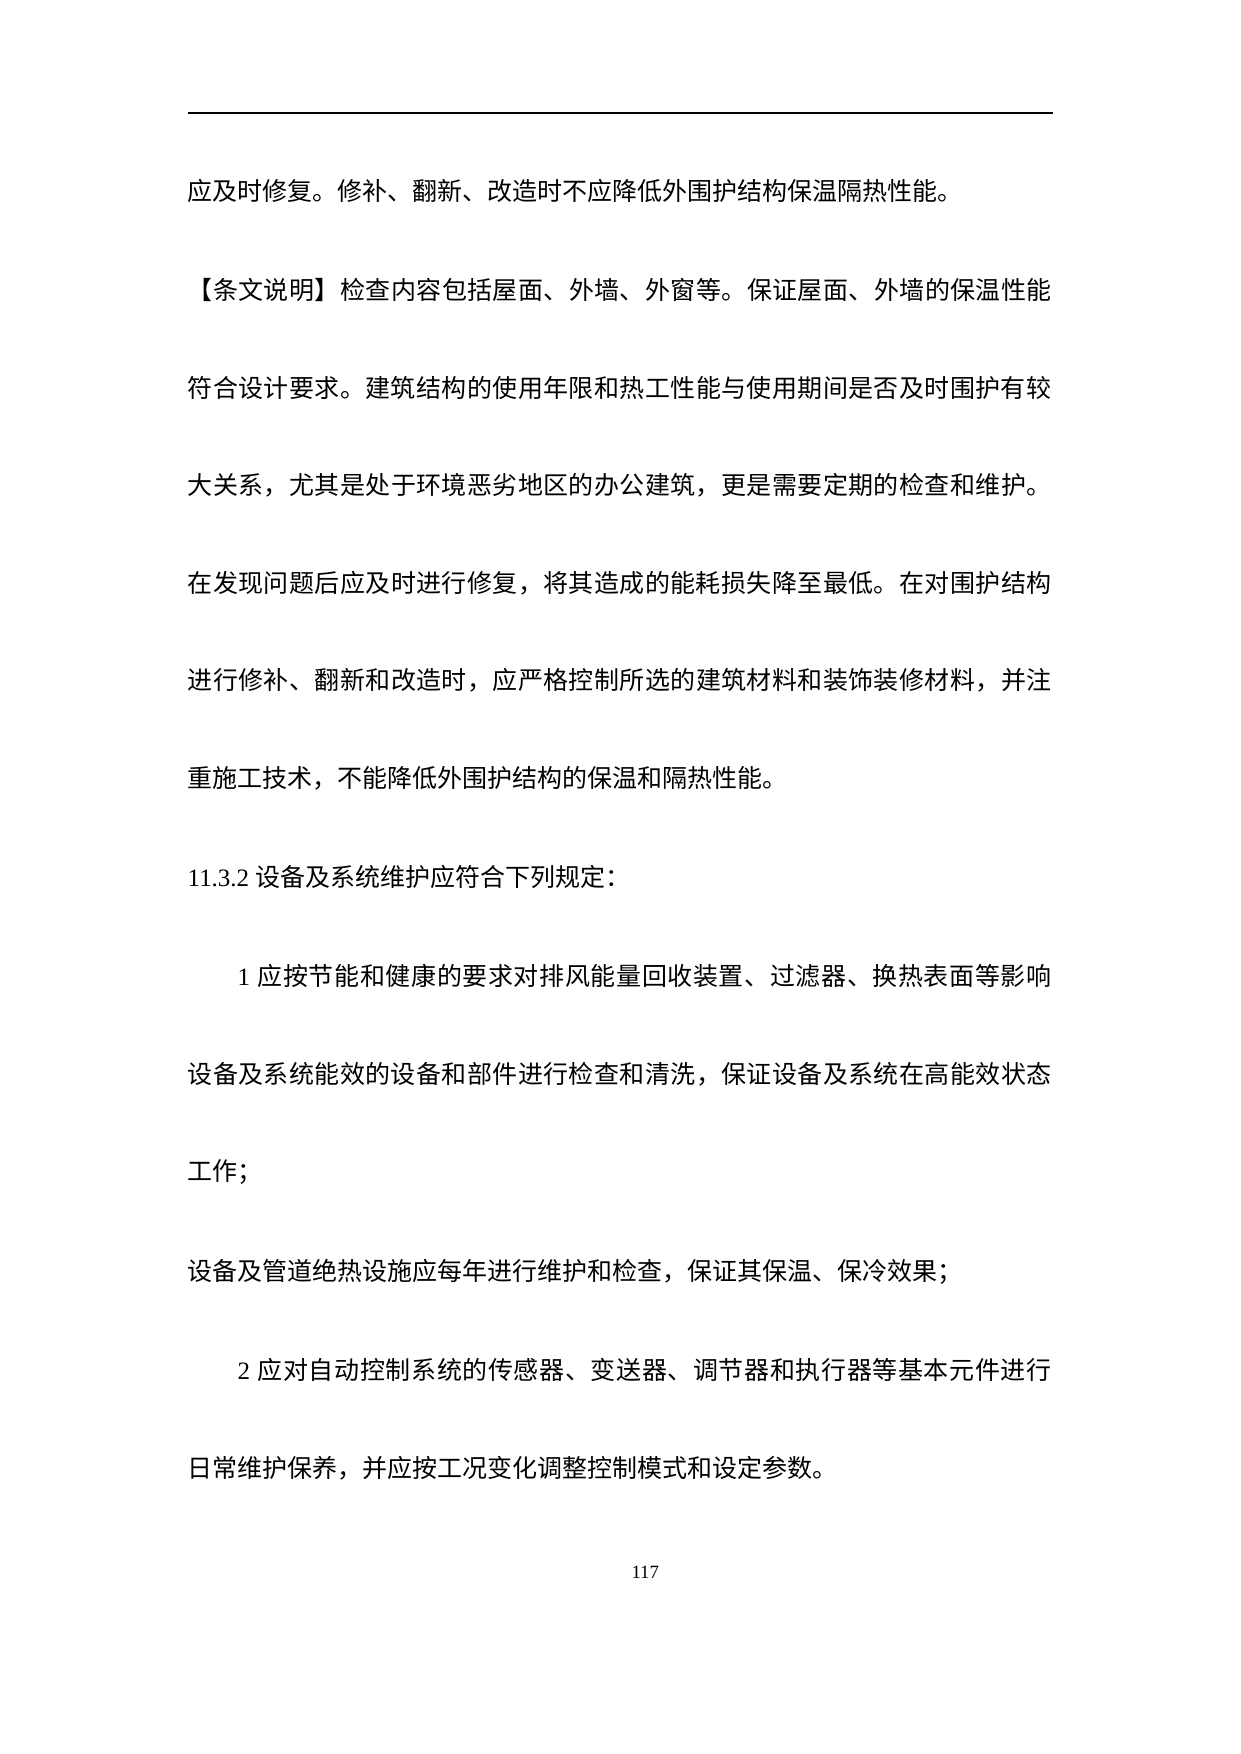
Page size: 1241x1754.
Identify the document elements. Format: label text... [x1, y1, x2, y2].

text 【条文说明】检查内容包括屋面、外墙、外窗等。保证屋面、外墙的保温性能符合设计要求。建筑结构的使用年限和热工性能与使用期间是否及时围护有较大关系，尤其是处于环境恶劣地区的办公建筑，更是需要定期的检查和维护。在发现问题后应及时进行修复，将其造成的能耗损失降至最低。在对围护结构进行修补、翻新和改造时，应严格控制所选的建筑材料和装饰装修材料，并注重施工技术，不能降低外围护结构的保温和隔热性能。 [187, 256, 1053, 809]
text 11.3.2 设备及系统维护应符合下列规定： [187, 843, 1053, 908]
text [187, 157, 1053, 222]
text 设备及管道绝热设施应每年进行维护和检查，保证其保温、保冷效果； [187, 1237, 1053, 1302]
text 2 应对自动控制系统的传感器、变送器、调节器和执行器等基本元件进行日常维护保养，并应按工况变化调整控制模式和设定参数。 [187, 1336, 1053, 1499]
text 1 应按节能和健康的要求对排风能量回收装置、过滤器、换热表面等影响设备及系统能效的设备和部件进行检查和清洗，保证设备及系统在高能效状态工作； [187, 942, 1053, 1202]
